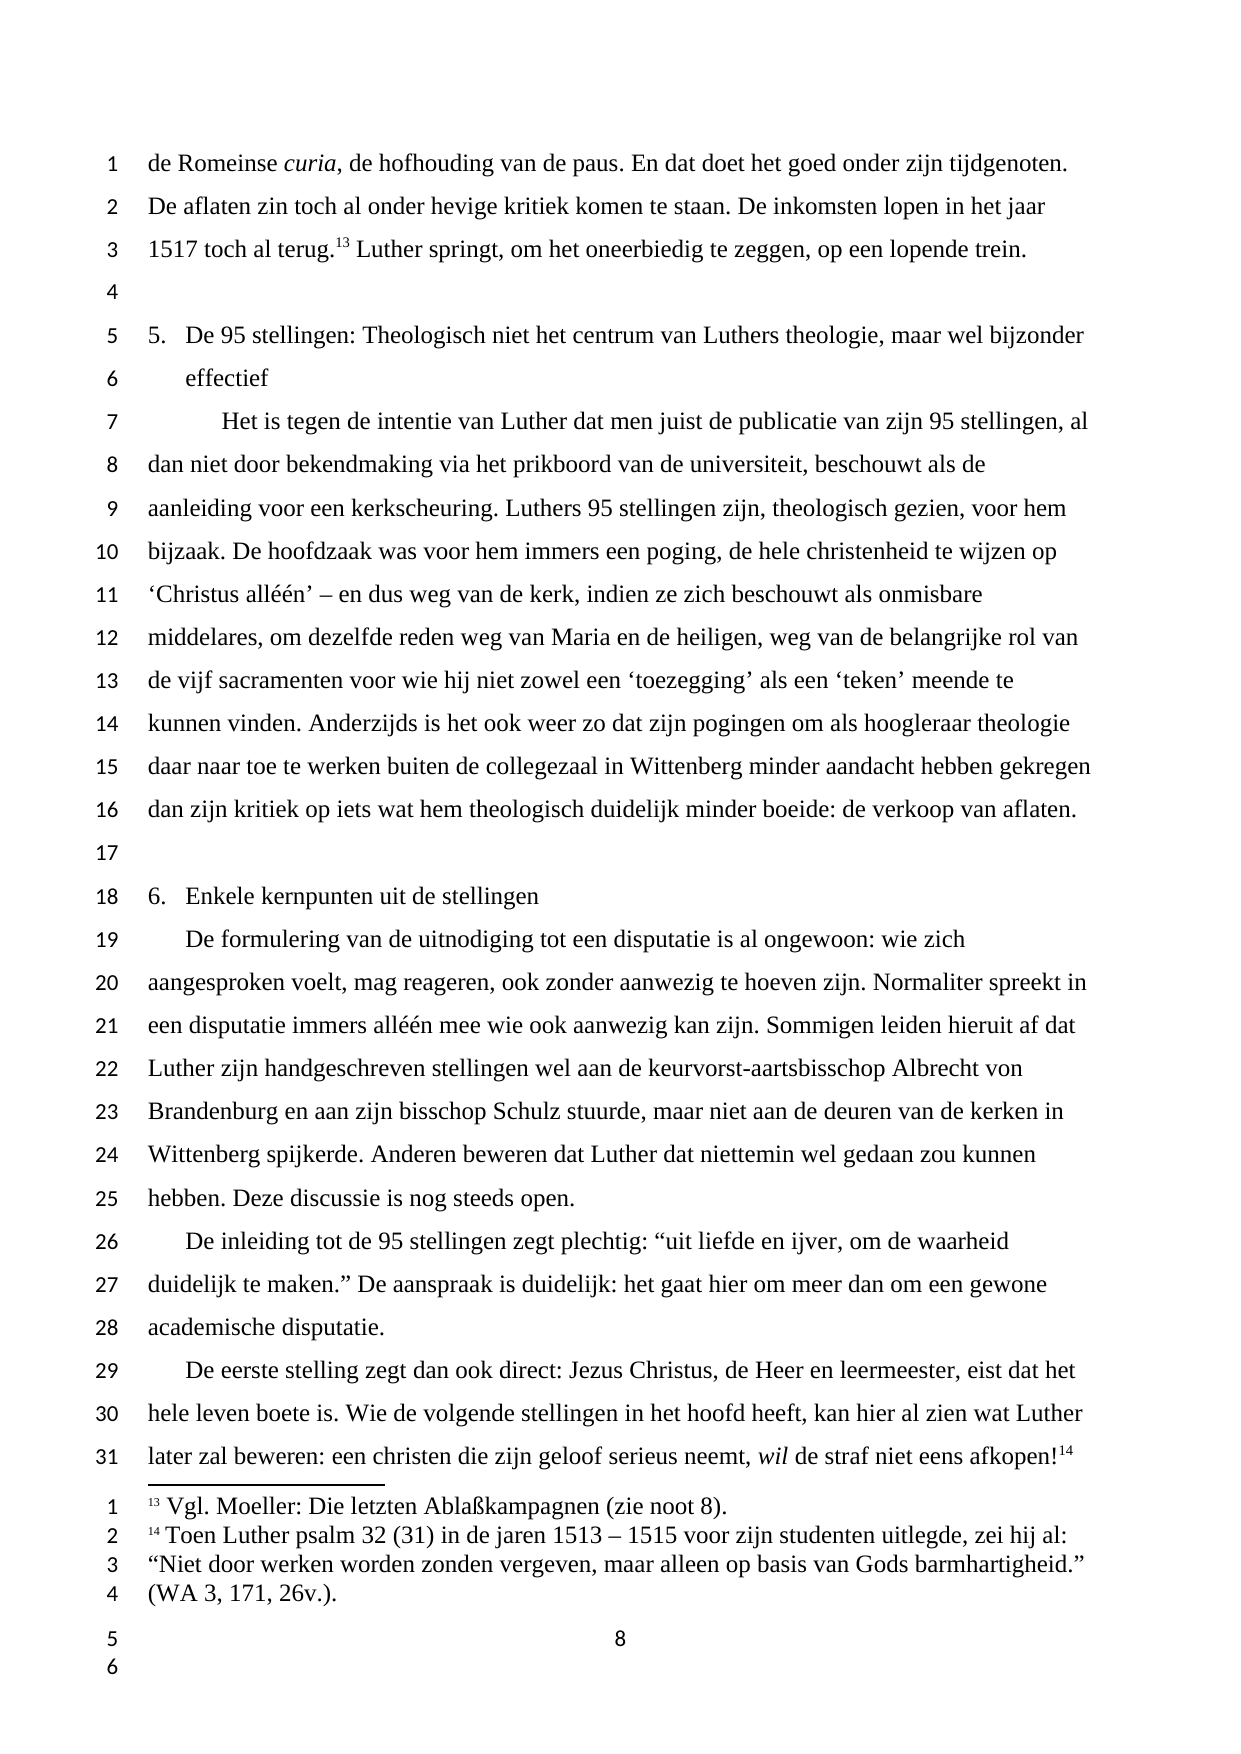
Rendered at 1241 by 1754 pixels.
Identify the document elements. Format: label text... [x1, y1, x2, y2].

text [148, 1355, 1093, 1470]
list Enkele kernpunten uit de stellingen [148, 881, 1093, 909]
list De 95 stellingen: Theologisch niet het centrum van Luthers theologie, maar wel bijzonder effectief [148, 320, 1093, 392]
text De inleiding tot de 95 stellingen zegt plechtig: “uit liefde en ijver, om de waarheid duidelijk te maken.” De aanspraak is duidelijk: het gaat hier om meer dan om een gewone academische disputatie. [148, 1226, 1093, 1341]
text Het is tegen de intentie van Luther dat men juist de publicatie van zijn 95 stellingen, al dan niet door bekendmaking via het prikboord van de universiteit, beschouwt als de aanleiding voor een kerkscheuring. Luthers 95 stellingen zijn, theologisch gezien, voor hem bijzaak. De hoofdzaak was voor hem immers een poging, de hele christenheid te wijzen op ‘Christus alléén’ – en dus weg van de kerk, indien ze zich beschouwt als onmisbare middelares, om dezelfde reden weg van Maria en de heiligen, weg van de belangrijke rol van de vijf sacramenten voor wie hij niet zowel een ‘toezegging’ als een ‘teken’ meende te kunnen vinden. Anderzijds is het ook weer zo dat zijn pogingen om als hoogleraar theologie daar naar toe te werken buiten de collegezaal in Wittenberg minder aandacht hebben gekregen dan zijn kritiek op iets wat hem theologisch duidelijk minder boeide: de verkoop van aflaten. [148, 406, 1093, 823]
text De formulering van de uitnodiging tot een disputatie is al ongewoon: wie zich aangesproken voelt, mag reageren, ook zonder aanwezig te hoeven zijn. Normaliter spreekt in een disputatie immers alléén mee wie ook aanwezig kan zijn. Sommigen leiden hieruit af dat Luther zijn handgeschreven stellingen wel aan de keurvorst-aartsbisschop Albrecht von Brandenburg en aan zijn bisschop Schulz stuurde, maar niet aan de deuren van de kerken in Wittenberg spijkerde. Anderen beweren dat Luther dat niettemin wel gedaan zou kunnen hebben. Deze discussie is nog steeds open. [148, 924, 1093, 1211]
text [148, 148, 1093, 263]
